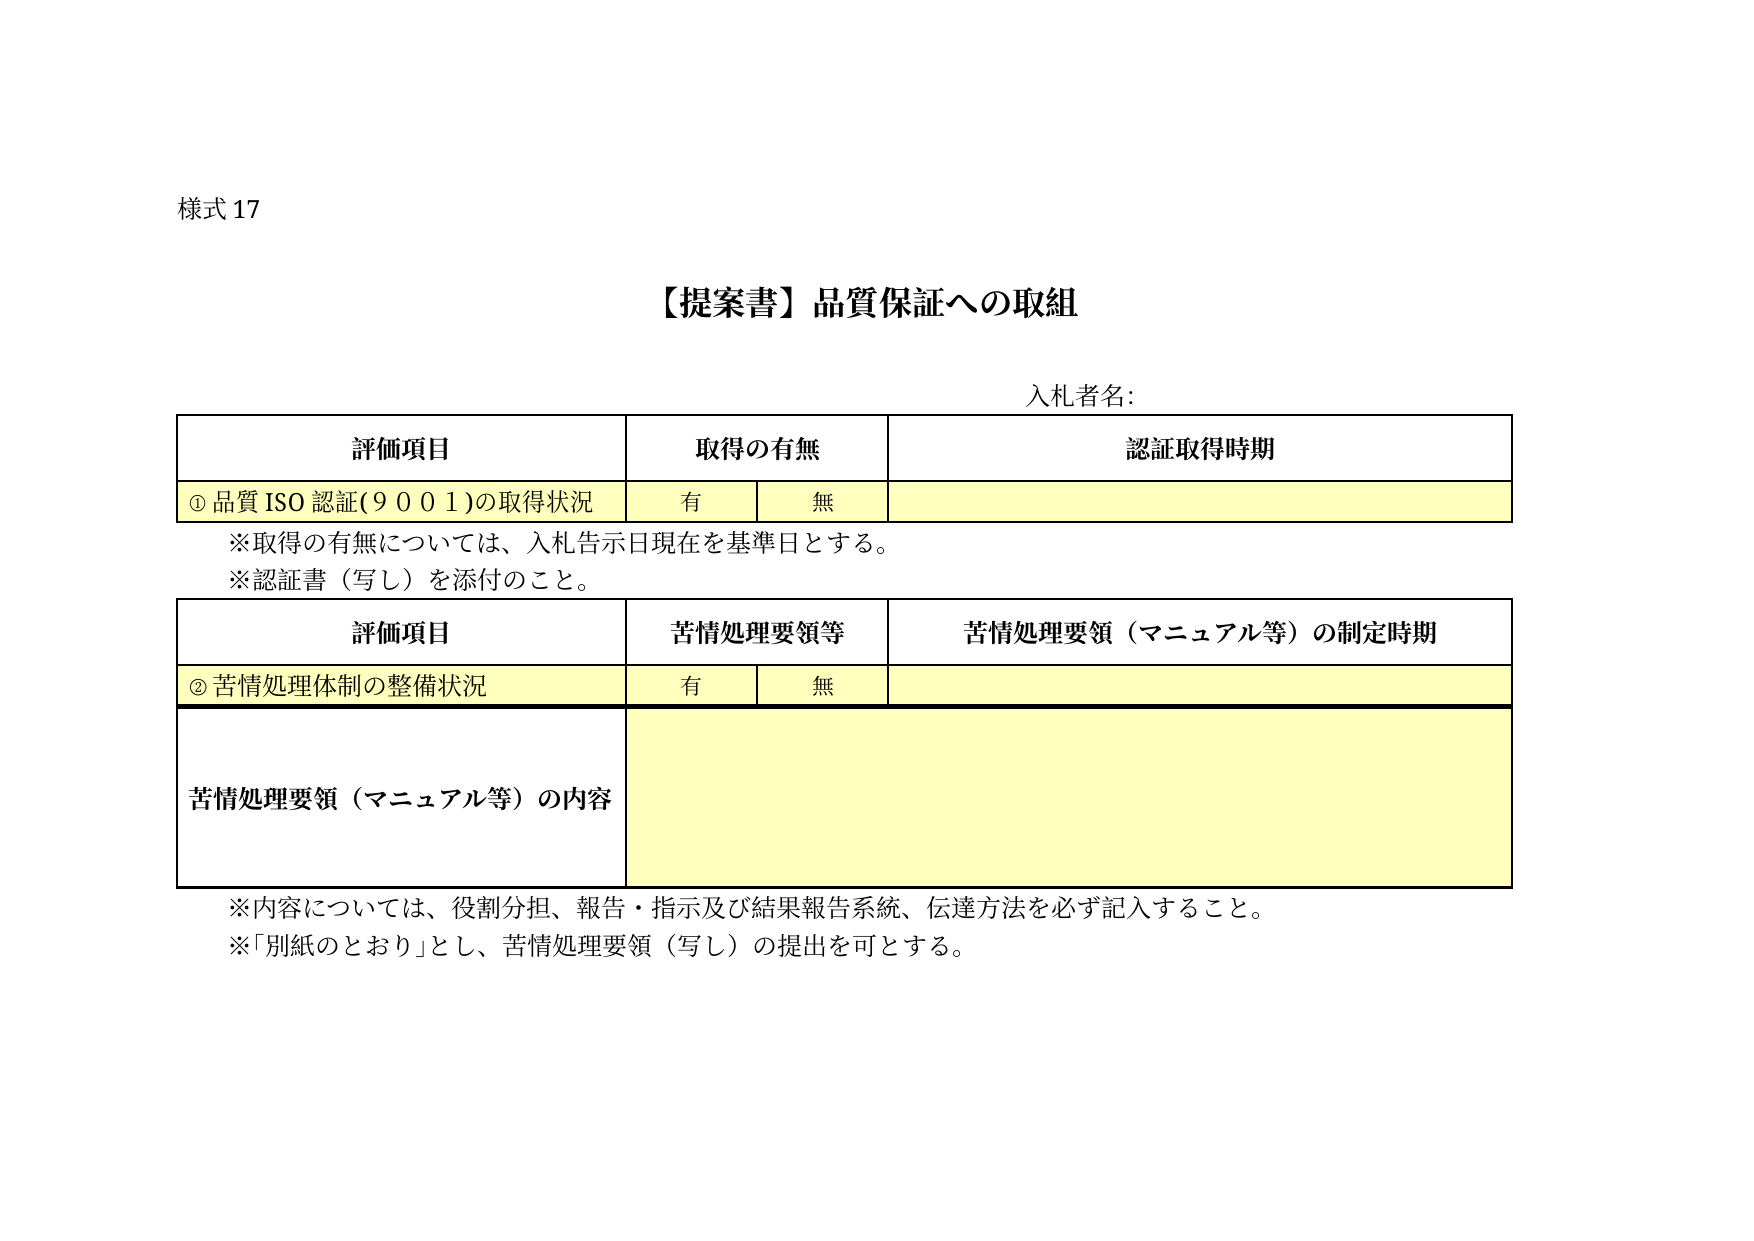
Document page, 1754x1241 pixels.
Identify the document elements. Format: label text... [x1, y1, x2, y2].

text ※取得の有無については、入札告示日現在を基準日とする。 [177, 523, 1547, 560]
table_cell ①品質ISO認証(９００１)の取得状況 [178, 482, 625, 521]
text ※｢別紙のとおり｣とし、苦情処理要領（写し）の提出を可とする。 [177, 926, 1547, 963]
table_header 苦情処理要領（マニュアル等）の制定時期 [889, 600, 1511, 663]
table_cell [889, 666, 1511, 704]
table_cell ②苦情処理体制の整備状況 [178, 666, 625, 704]
text 【提案書】品質保証への取組 [177, 264, 1547, 339]
table_cell 有 [627, 482, 756, 521]
table_header 認証取得時期 [889, 416, 1511, 480]
table_cell 無 [758, 666, 887, 704]
table_cell 無 [758, 482, 887, 521]
text ※認証書（写し）を添付のこと。 [177, 560, 1547, 598]
text 様式17 [177, 189, 1547, 226]
text 入札者名： [177, 376, 1547, 414]
table_header [627, 709, 1511, 886]
table_header 評価項目 [178, 600, 625, 663]
table_cell [889, 482, 1511, 521]
table_cell 有 [627, 666, 756, 704]
table_header 苦情処理要領等 [627, 600, 887, 663]
table_header 評価項目 [178, 416, 625, 480]
text ※内容については、役割分担、報告・指示及び結果報告系統、伝達方法を必ず記入すること。 [177, 888, 1547, 926]
table_header 苦情処理要領（マニュアル等）の内容 [178, 709, 625, 886]
table_header 取得の有無 [627, 416, 887, 480]
